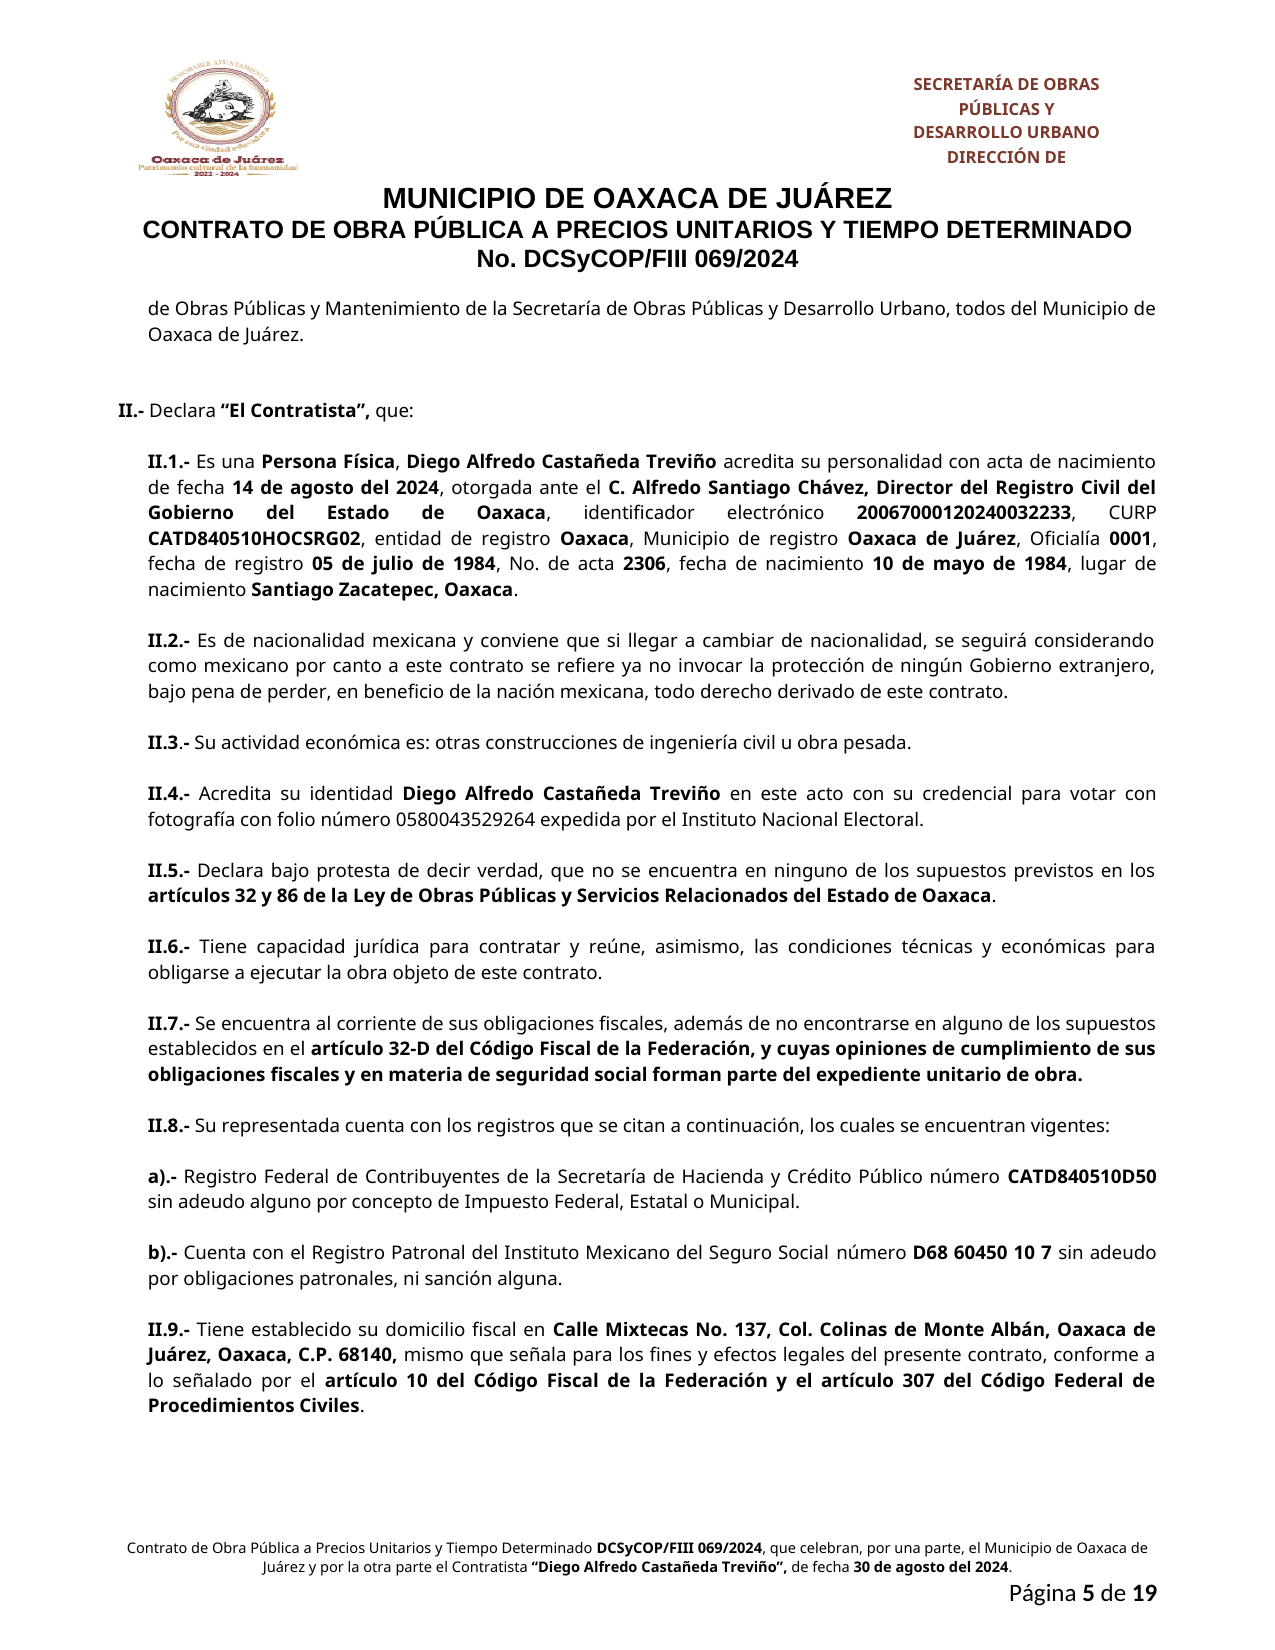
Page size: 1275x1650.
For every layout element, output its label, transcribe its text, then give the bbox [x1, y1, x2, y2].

text II.3.- Su actividad económica es: otras construcciones de ingeniería civil u obra pesada. [148, 729, 1157, 755]
text II.5.- Declara bajo protesta de decir verdad, que no se encuentra en ninguno de los supuestos previstos en los artículos 32 y 86 de la Ley de Obras Públicas y Servicios Relacionados del Estado de Oaxaca. [148, 857, 1157, 908]
text II.7.- Se encuentra al corriente de sus obligaciones fiscales, además de no encontrarse en alguno de los supuestos establecidos en el artículo 32-D del Código Fiscal de la Federación, y cuyas opiniones de cumplimiento de sus obligaciones fiscales y en materia de seguridad social forman parte del expediente unitario de obra. [148, 1010, 1157, 1087]
text II.4.- Acredita su identidad Diego Alfredo Castañeda Treviño en este acto con su credencial para votar con fotografía con folio número 0580043529264 expedida por el Instituto Nacional Electoral. [148, 780, 1157, 831]
text b).- Cuenta con el Registro Patronal del Instituto Mexicano del Seguro Social número D68 60450 10 7 sin adeudo por obligaciones patronales, ni sanción alguna. [148, 1240, 1157, 1291]
text II.1.- Es una Persona Física, Diego Alfredo Castañeda Treviño acredita su personalidad con acta de nacimiento de fecha 14 de agosto del 2024, otorgada ante el C. Alfredo Santiago Chávez, Director del Registro Civil del Gobierno del Estado de Oaxaca, identificador electrónico 20067000120240032233, CURP CATD840510HOCSRG02, entidad de registro Oaxaca, Municipio de registro Oaxaca de Juárez, Oficialía 0001, fecha de registro 05 de julio de 1984, No. de acta 2306, fecha de nacimiento 10 de mayo de 1984, lugar de nacimiento Santiago Zacatepec, Oaxaca. [148, 448, 1157, 602]
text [148, 295, 1157, 346]
text II.9.- Tiene establecido su domicilio fiscal en Calle Mixtecas No. 137, Col. Colinas de Monte Albán, Oaxaca de Juárez, Oaxaca, C.P. 68140, mismo que señala para los fines y efectos legales del presente contrato, conforme a lo señalado por el artículo 10 del Código Fiscal de la Federación y el artículo 307 del Código Federal de Procedimientos Civiles. [148, 1316, 1157, 1418]
text II.8.- Su representada cuenta con los registros que se citan a continuación, los cuales se encuentran vigentes: [148, 1112, 1157, 1138]
text II.6.- Tiene capacidad jurídica para contratar y reúne, asimismo, las condiciones técnicas y económicas para obligarse a ejecutar la obra objeto de este contrato. [148, 933, 1157, 984]
text II.- Declara “El Contratista”, que: [118, 397, 1157, 423]
text a).- Registro Federal de Contribuyentes de la Secretaría de Hacienda y Crédito Público número CATD840510D50 sin adeudo alguno por concepto de Impuesto Federal, Estatal o Municipal. [148, 1163, 1157, 1214]
text II.2.- Es de nacionalidad mexicana y conviene que si llegar a cambiar de nacionalidad, se seguirá considerando como mexicano por canto a este contrato se refiere ya no invocar la protección de ningún Gobierno extranjero, bajo pena de perder, en beneficio de la nación mexicana, todo derecho derivado de este contrato. [148, 627, 1157, 704]
